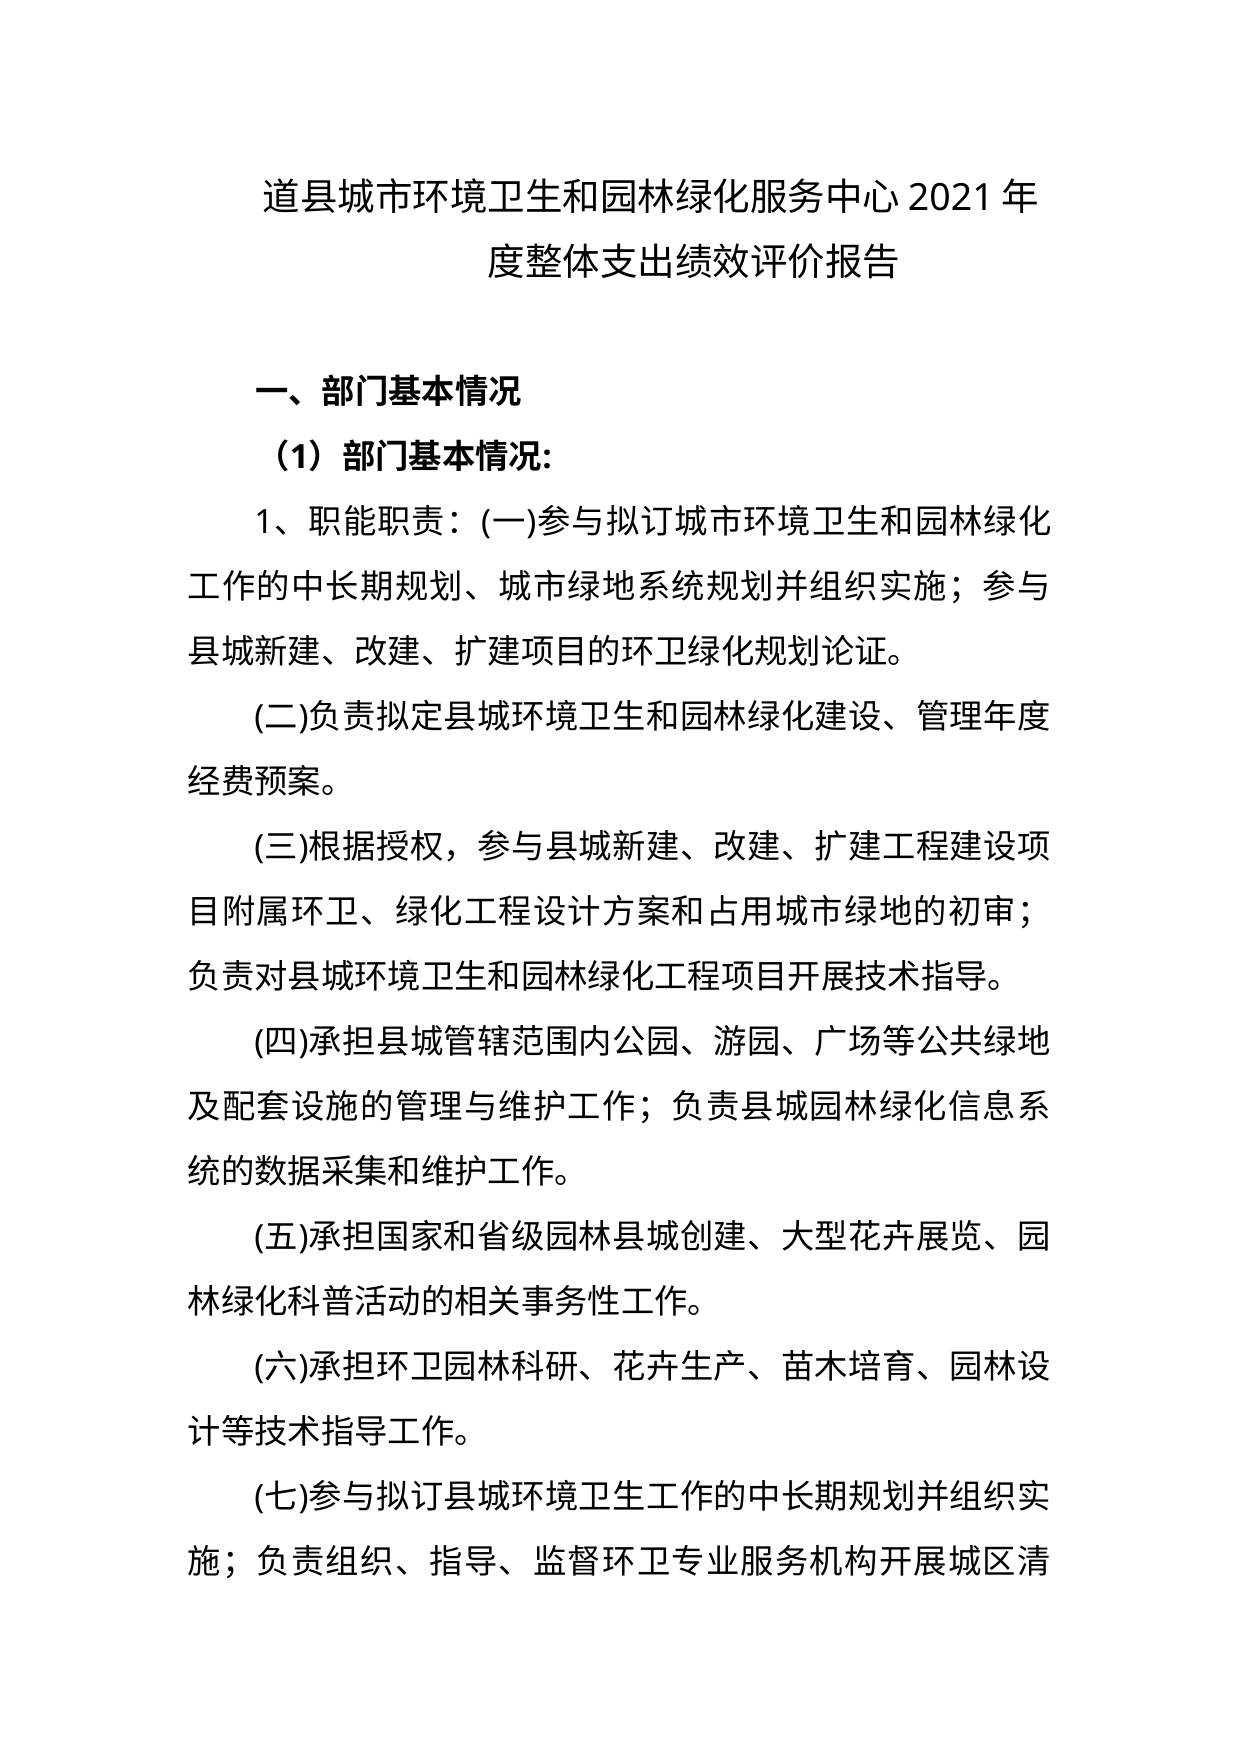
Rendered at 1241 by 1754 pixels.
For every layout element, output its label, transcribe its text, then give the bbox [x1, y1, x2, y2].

text (三)根据授权，参与县城新建、改建、扩建工程建设项目附属环卫、绿化工程设计方案和占用城市绿地的初审；负责对县城环境卫生和园林绿化工程项目开展技术指导。 [187, 812, 1053, 1007]
text (五)承担国家和省级园林县城创建、大型花卉展览、园林绿化科普活动的相关事务性工作。 [187, 1202, 1053, 1332]
text （1）部门基本情况: [187, 422, 1053, 487]
text (二)负责拟定县城环境卫生和园林绿化建设、管理年度经费预案。 [187, 682, 1053, 812]
text (六)承担环卫园林科研、花卉生产、苗木培育、园林设计等技术指导工作。 [187, 1332, 1053, 1462]
text 1、职能职责：(一)参与拟订城市环境卫生和园林绿化工作的中长期规划、城市绿地系统规划并组织实施；参与县城新建、改建、扩建项目的环卫绿化规划论证。 [187, 487, 1053, 682]
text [187, 1462, 1053, 1592]
text 一、部门基本情况 [187, 357, 1053, 422]
text (四)承担县城管辖范围内公园、游园、广场等公共绿地及配套设施的管理与维护工作；负责县城园林绿化信息系统的数据采集和维护工作。 [187, 1007, 1053, 1202]
text 道县城市环境卫生和园林绿化服务中心2021年度整体支出绩效评价报告 [263, 162, 1053, 292]
